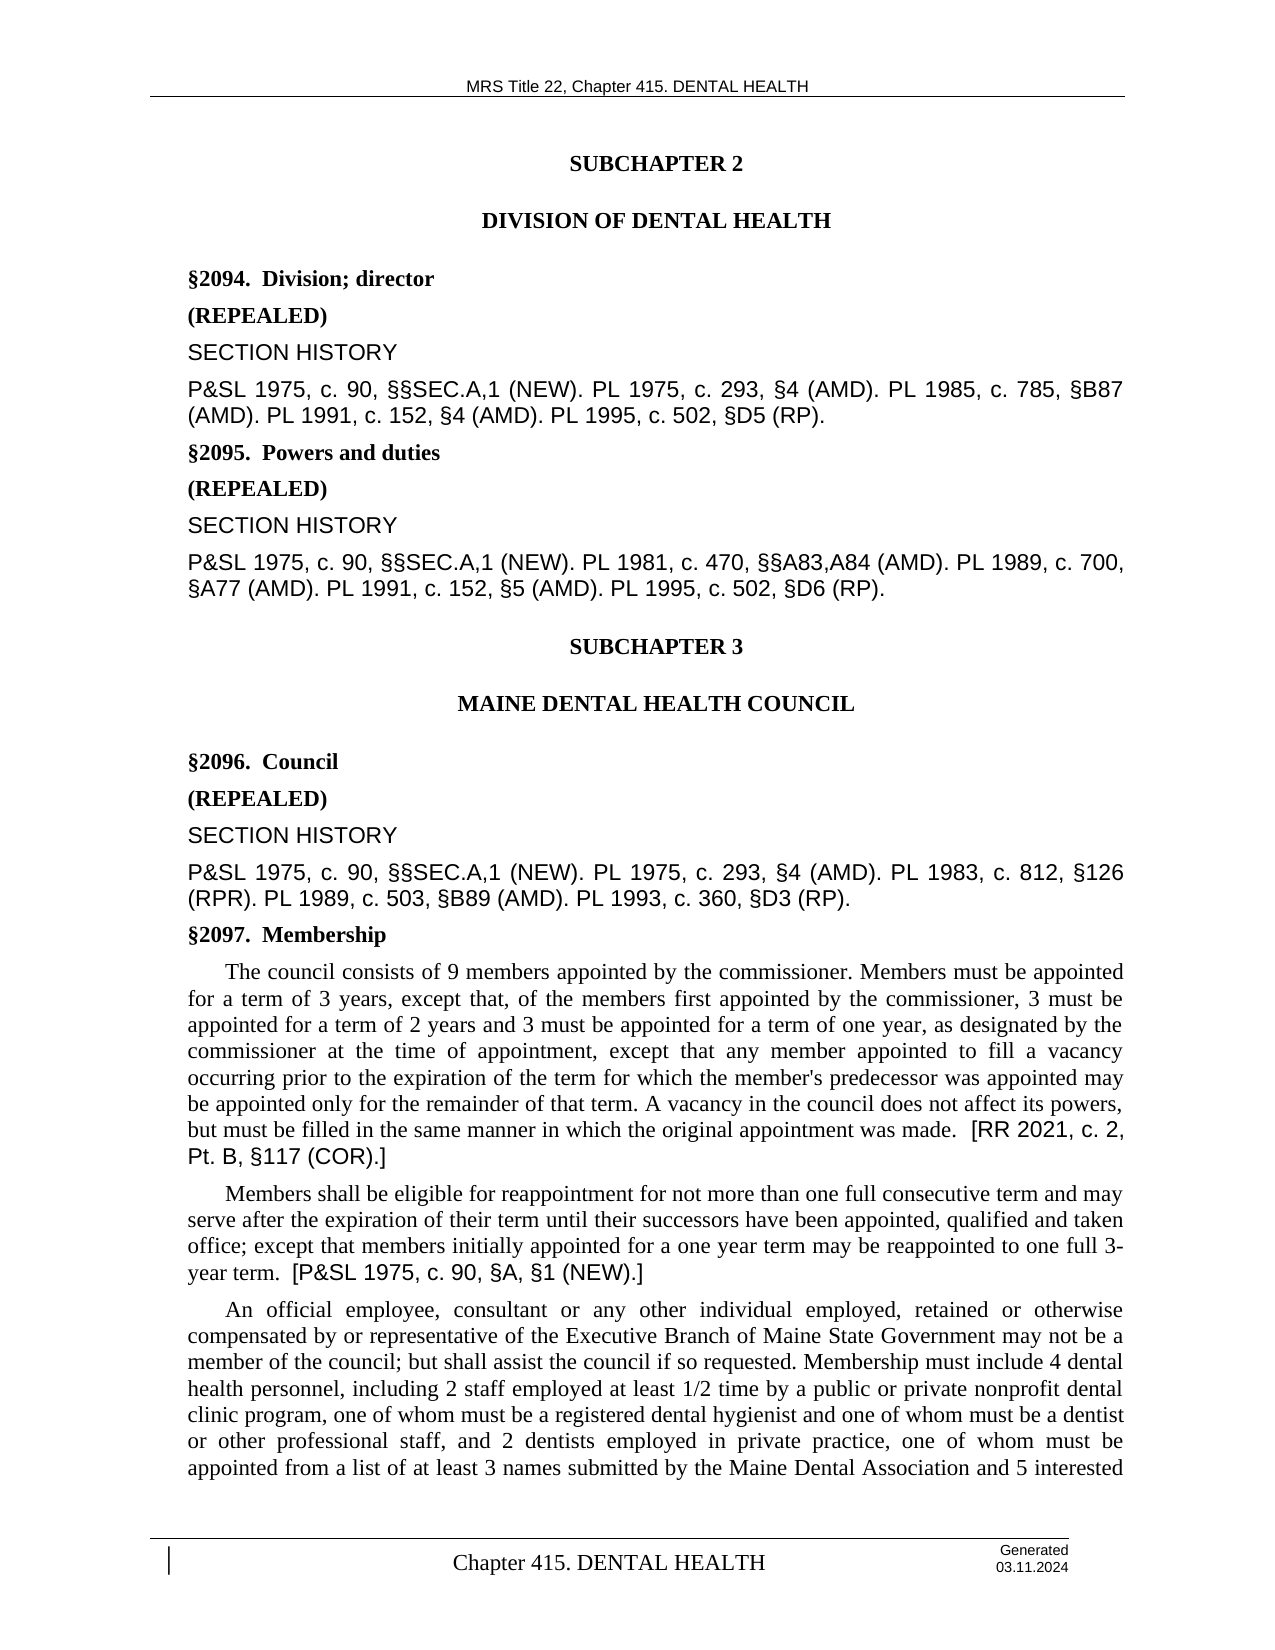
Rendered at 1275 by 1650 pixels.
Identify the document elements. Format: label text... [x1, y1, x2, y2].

text SECTION HISTORY [187, 512, 1125, 538]
text DIVISION OF DENTAL HEALTH [187, 208, 1125, 234]
text (REPEALED) [187, 302, 1125, 328]
text §2096. Council [187, 748, 1125, 774]
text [187, 1296, 1125, 1480]
text P&SL 1975, c. 90, §§SEC.A,1 (NEW). PL 1975, c. 293, §4 (AMD). PL 1983, c. 812, §126 (RPR). PL 1989, c. 503, §B89 (AMD). PL 1993, c. 360, §D3 (RP). [187, 858, 1125, 911]
text The council consists of 9 members appointed by the commissioner. Members must be appointed for a term of 3 years, except that, of the members first appointed by the commissioner, 3 must be appointed for a term of 2 years and 3 must be appointed for a term of one year, as designated by the commissioner at the time of appointment, except that any member appointed to fill a vacancy occurring prior to the expiration of the term for which the member's predecessor was appointed may be appointed only for the remainder of that term. A vacancy in the council does not affect its powers, but must be filled in the same manner in which the original appointment was made. [RR 2021, c. 2, Pt. B, §117 (COR).] [187, 958, 1125, 1169]
text P&SL 1975, c. 90, §§SEC.A,1 (NEW). PL 1981, c. 470, §§A83,A84 (AMD). PL 1989, c. 700, §A77 (AMD). PL 1991, c. 152, §5 (AMD). PL 1995, c. 502, §D6 (RP). [187, 549, 1125, 602]
text §2097. Membership [187, 922, 1125, 948]
text SUBCHAPTER 3 [187, 633, 1125, 659]
text §2095. Powers and duties [187, 439, 1125, 465]
text (REPEALED) [187, 785, 1125, 811]
text SECTION HISTORY [187, 822, 1125, 848]
text SECTION HISTORY [187, 339, 1125, 365]
text MAINE DENTAL HEALTH COUNCIL [187, 691, 1125, 717]
text Members shall be eligible for reappointment for not more than one full consecutive term and may serve after the expiration of their term until their successors have been appointed, qualified and taken office; except that members initially appointed for a one year term may be reappointed to one full 3-year term. [P&SL 1975, c. 90, §A, §1 (NEW).] [187, 1180, 1125, 1285]
text SUBCHAPTER 2 [187, 150, 1125, 176]
text (REPEALED) [187, 475, 1125, 502]
text P&SL 1975, c. 90, §§SEC.A,1 (NEW). PL 1975, c. 293, §4 (AMD). PL 1985, c. 785, §B87 (AMD). PL 1991, c. 152, §4 (AMD). PL 1995, c. 502, §D5 (RP). [187, 376, 1125, 428]
text §2094. Division; director [187, 265, 1125, 292]
